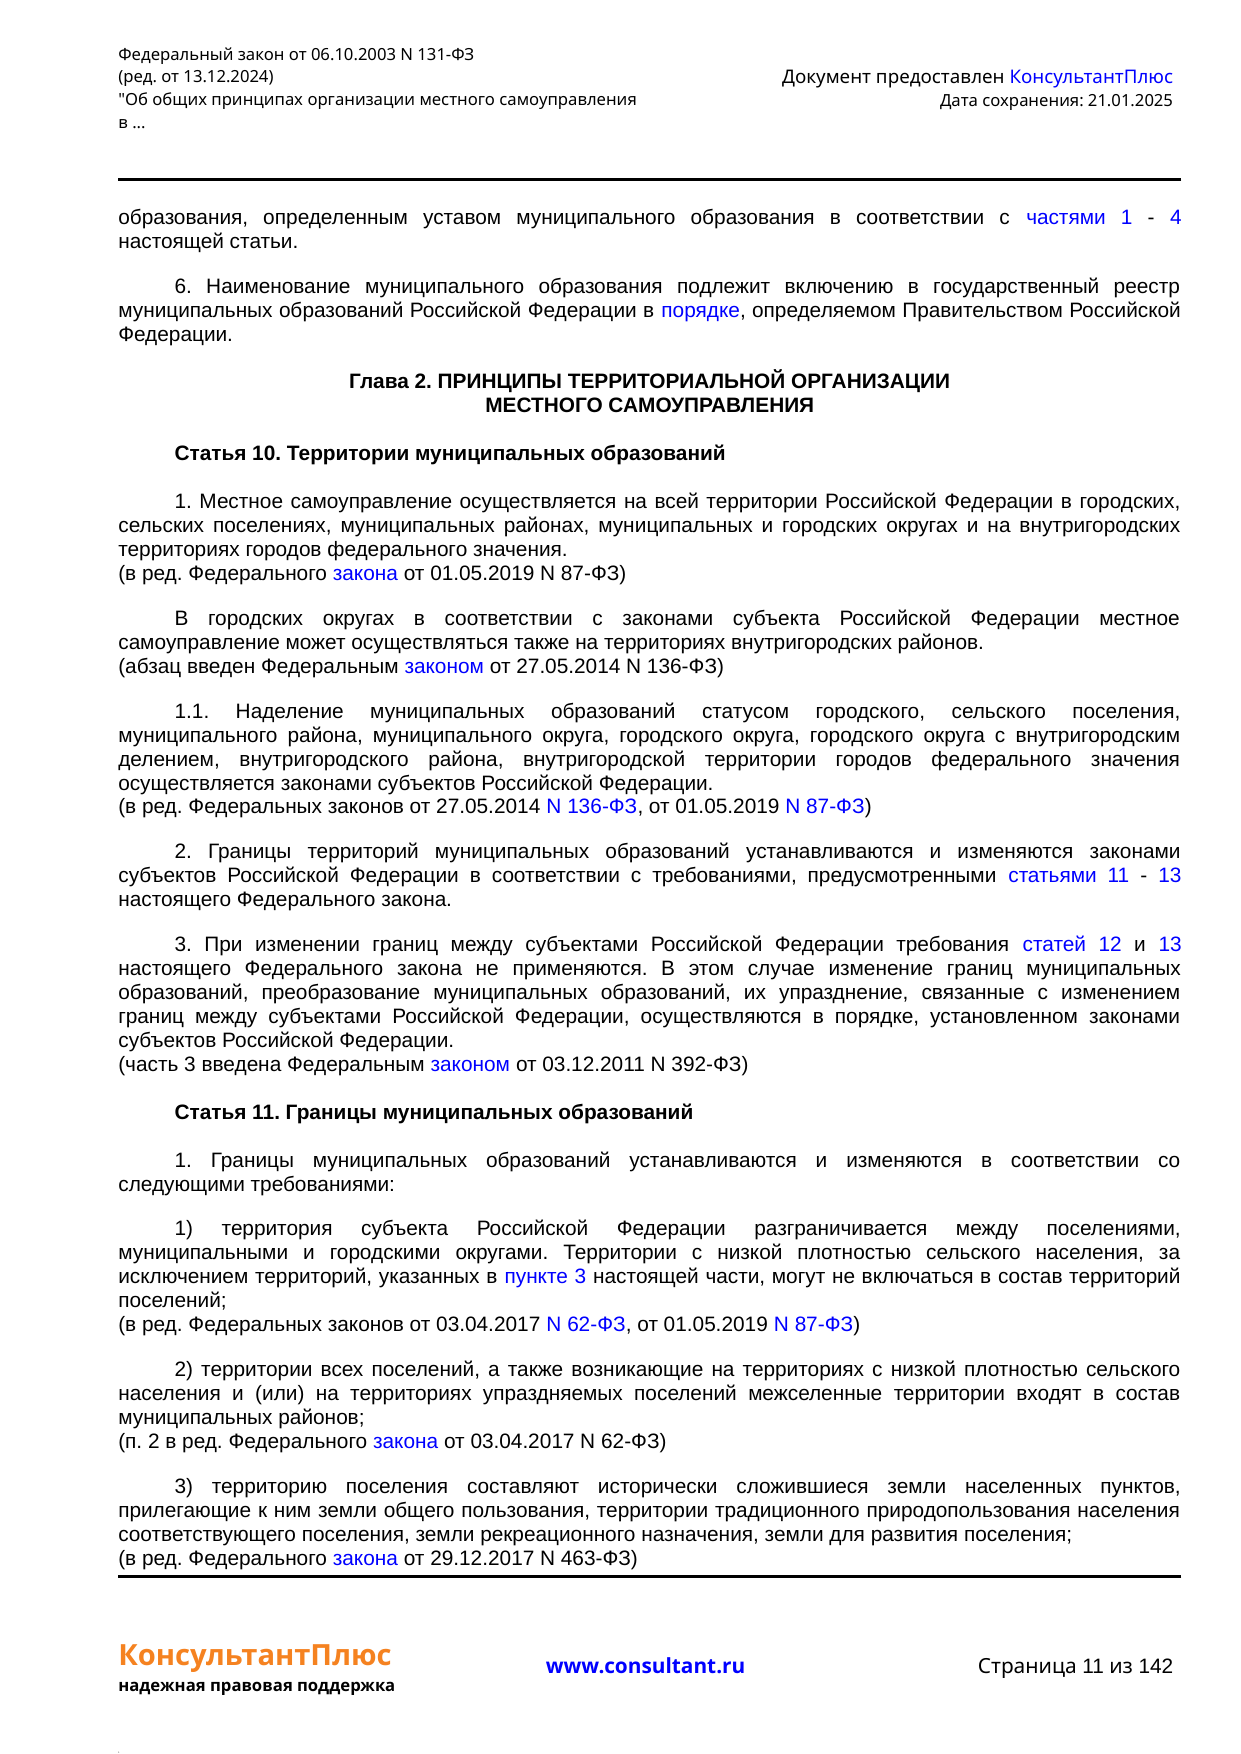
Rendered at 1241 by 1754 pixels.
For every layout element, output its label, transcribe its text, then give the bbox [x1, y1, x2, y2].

title Статья 11. Границы муниципальных образований [118, 1099, 1181, 1123]
text 1.1. Наделение муниципальных образований статусом городского, сельского поселения, муниципального района, муниципального округа, городского округа, городского округа с внутригородским делением, внутригородского района, внутригородской территории городов федерального значения осуществляется законами субъектов Российской Федерации. [118, 698, 1181, 794]
title Глава 2. ПРИНЦИПЫ ТЕРРИТОРИАЛЬНОЙ ОРГАНИЗАЦИИ [118, 369, 1181, 393]
text (в ред. Федерального закона от 29.12.2017 N 463-ФЗ) [118, 1545, 1181, 1569]
text 1) территория субъекта Российской Федерации разграничивается между поселениями, муниципальными и городскими округами. Территории с низкой плотностью сельского населения, за исключением территорий, указанных в пункте 3 настоящей части, могут не включаться в состав территорий поселений; [118, 1216, 1181, 1312]
text (часть 3 введена Федеральным законом от 03.12.2011 N 392-ФЗ) [118, 1052, 1181, 1076]
text (в ред. Федеральных законов от 03.04.2017 N 62-ФЗ, от 01.05.2019 N 87-ФЗ) [118, 1312, 1181, 1336]
text 1. Границы муниципальных образований устанавливаются и изменяются в соответствии со следующими требованиями: [118, 1147, 1181, 1195]
text 3. При изменении границ между субъектами Российской Федерации требования статей 12 и 13 настоящего Федерального закона не применяются. В этом случае изменение границ муниципальных образований, преобразование муниципальных образований, их упразднение, связанные с изменением границ между субъектами Российской Федерации, осуществляются в порядке, установленном законами субъектов Российской Федерации. [118, 932, 1181, 1052]
text 2) территории всех поселений, а также возникающие на территориях с низкой плотностью сельского населения и (или) на территориях упраздняемых поселений межселенные территории входят в состав муниципальных районов; [118, 1357, 1181, 1429]
text (в ред. Федерального закона от 01.05.2019 N 87-ФЗ) [118, 561, 1181, 585]
text 1. Местное самоуправление осуществляется на всей территории Российской Федерации в городских, сельских поселениях, муниципальных районах, муниципальных и городских округах и на внутригородских территориях городов федерального значения. [118, 489, 1181, 561]
text 3) территорию поселения составляют исторически сложившиеся земли населенных пунктов, прилегающие к ним земли общего пользования, территории традиционного природопользования населения соответствующего поселения, земли рекреационного назначения, земли для развития поселения; [118, 1473, 1181, 1545]
text 2. Границы территорий муниципальных образований устанавливаются и изменяются законами субъектов Российской Федерации в соответствии с требованиями, предусмотренными статьями 11 - 13 настоящего Федерального закона. [118, 839, 1181, 911]
text В городских округах в соответствии с законами субъекта Российской Федерации местное самоуправление может осуществляться также на территориях внутригородских районов. [118, 606, 1181, 654]
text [118, 205, 1181, 253]
text 6. Наименование муниципального образования подлежит включению в государственный реестр муниципальных образований Российской Федерации в порядке, определяемом Правительством Российской Федерации. [118, 273, 1181, 345]
title Статья 10. Территории муниципальных образований [118, 441, 1181, 465]
text (п. 2 в ред. Федерального закона от 03.04.2017 N 62-ФЗ) [118, 1429, 1181, 1453]
text (абзац введен Федеральным законом от 27.05.2014 N 136-ФЗ) [118, 654, 1181, 678]
text (в ред. Федеральных законов от 27.05.2014 N 136-ФЗ, от 01.05.2019 N 87-ФЗ) [118, 794, 1181, 818]
title МЕСТНОГО САМОУПРАВЛЕНИЯ [118, 393, 1181, 417]
